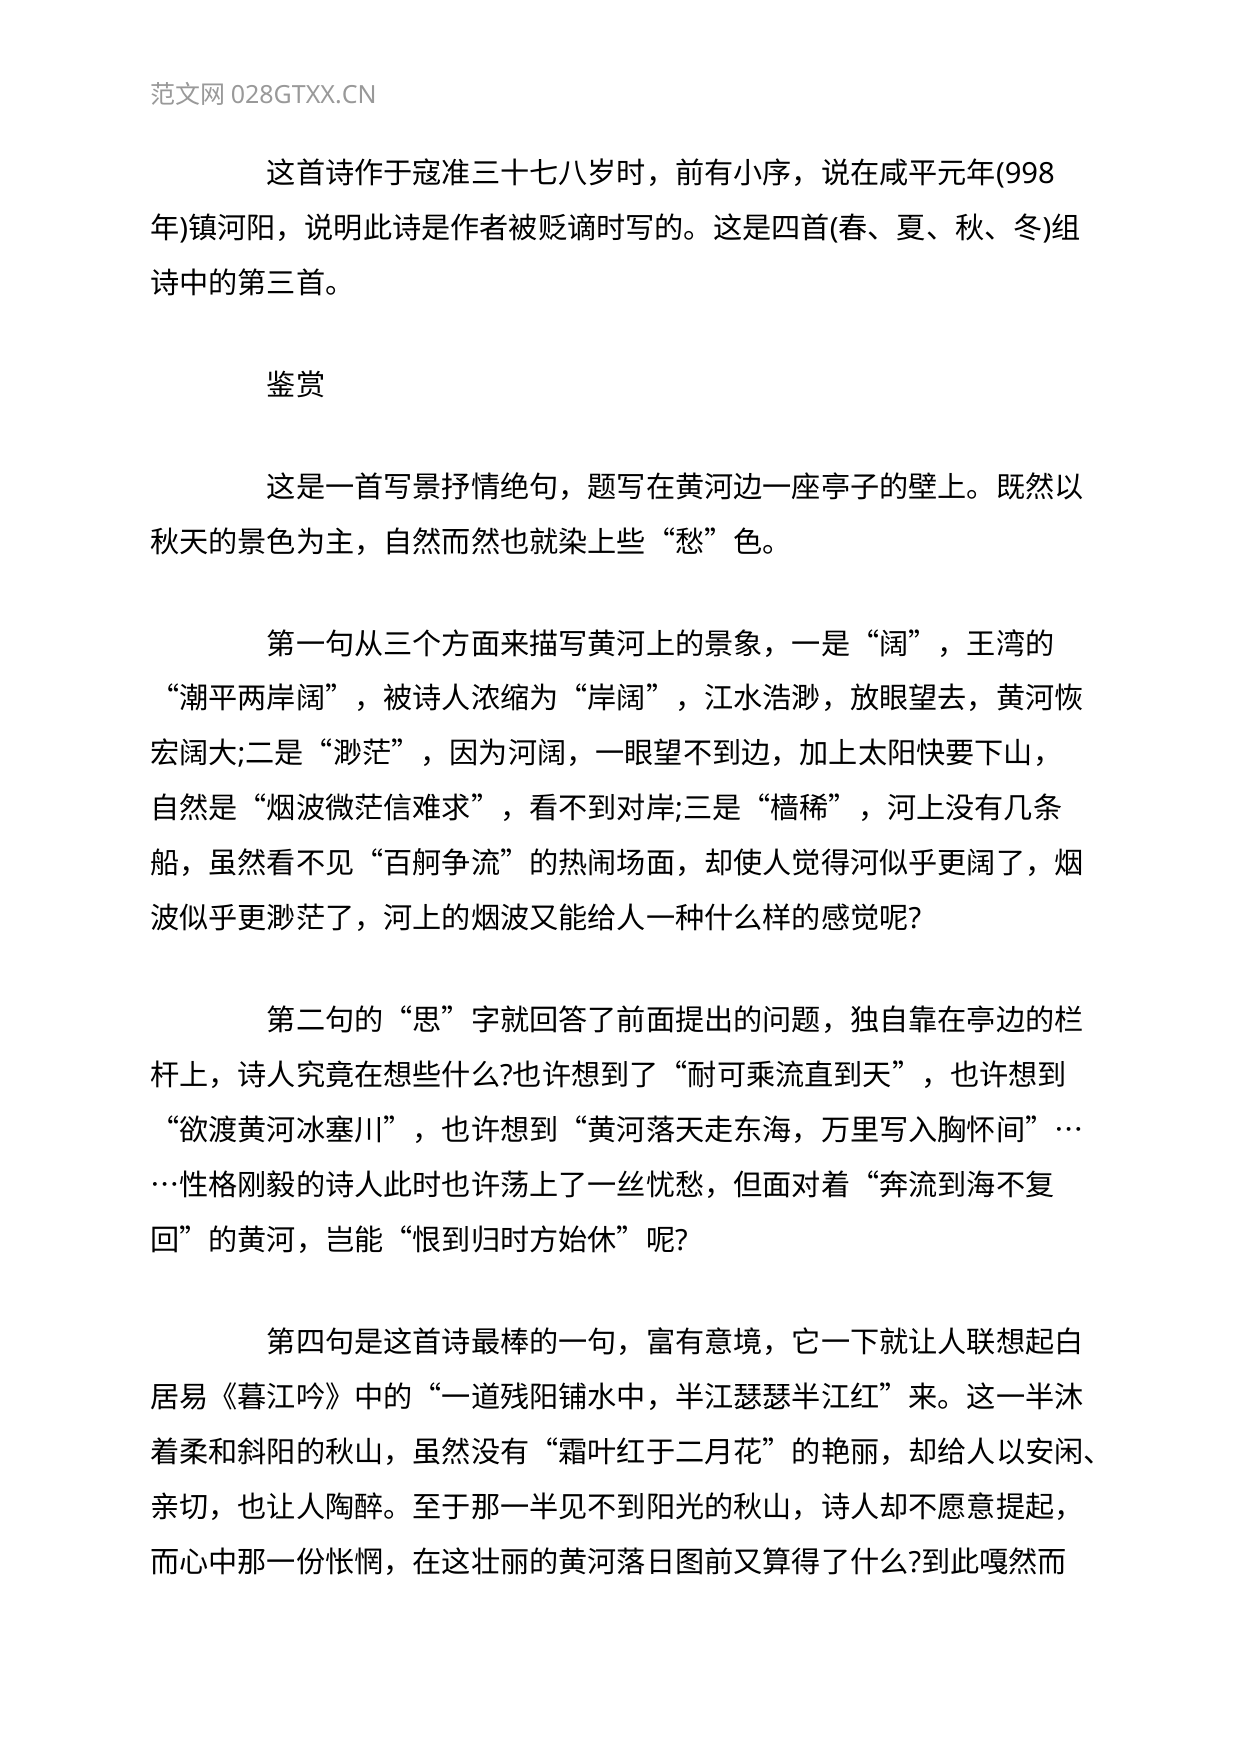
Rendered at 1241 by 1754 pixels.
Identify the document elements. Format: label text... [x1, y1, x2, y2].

text 鉴赏 [150, 362, 1090, 404]
text 第一句从三个方面来描写黄河上的景象，一是“阔”，王湾的“潮平两岸阔”，被诗人浓缩为“岸阔”，江水浩渺，放眼望去，黄河恢宏阔大;二是“渺茫”，因为河阔，一眼望不到边，加上太阳快要下山，自然是“烟波微茫信难求”，看不到对岸;三是“樯稀”，河上没有几条船，虽然看不见“百舸争流”的热闹场面，却使人觉得河似乎更阔了，烟波似乎更渺茫了，河上的烟波又能给人一种什么样的感觉呢? [150, 620, 1090, 937]
text 这首诗作于寇准三十七八岁时，前有小序，说在咸平元年(998年)镇河阳，说明此诗是作者被贬谪时写的。这是四首(春、夏、秋、冬)组诗中的第三首。 [150, 150, 1090, 302]
text 这是一首写景抒情绝句，题写在黄河边一座亭子的壁上。既然以秋天的景色为主，自然而然也就染上些“愁”色。 [150, 463, 1090, 561]
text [150, 1318, 1090, 1581]
text 第二句的“思”字就回答了前面提出的问题，独自靠在亭边的栏杆上，诗人究竟在想些什么?也许想到了“耐可乘流直到天”，也许想到“欲渡黄河冰塞川”，也许想到“黄河落天走东海，万里写入胸怀间”……性格刚毅的诗人此时也许荡上了一丝忧愁，但面对着“奔流到海不复回”的黄河，岂能“恨到归时方始休”呢? [150, 997, 1090, 1259]
